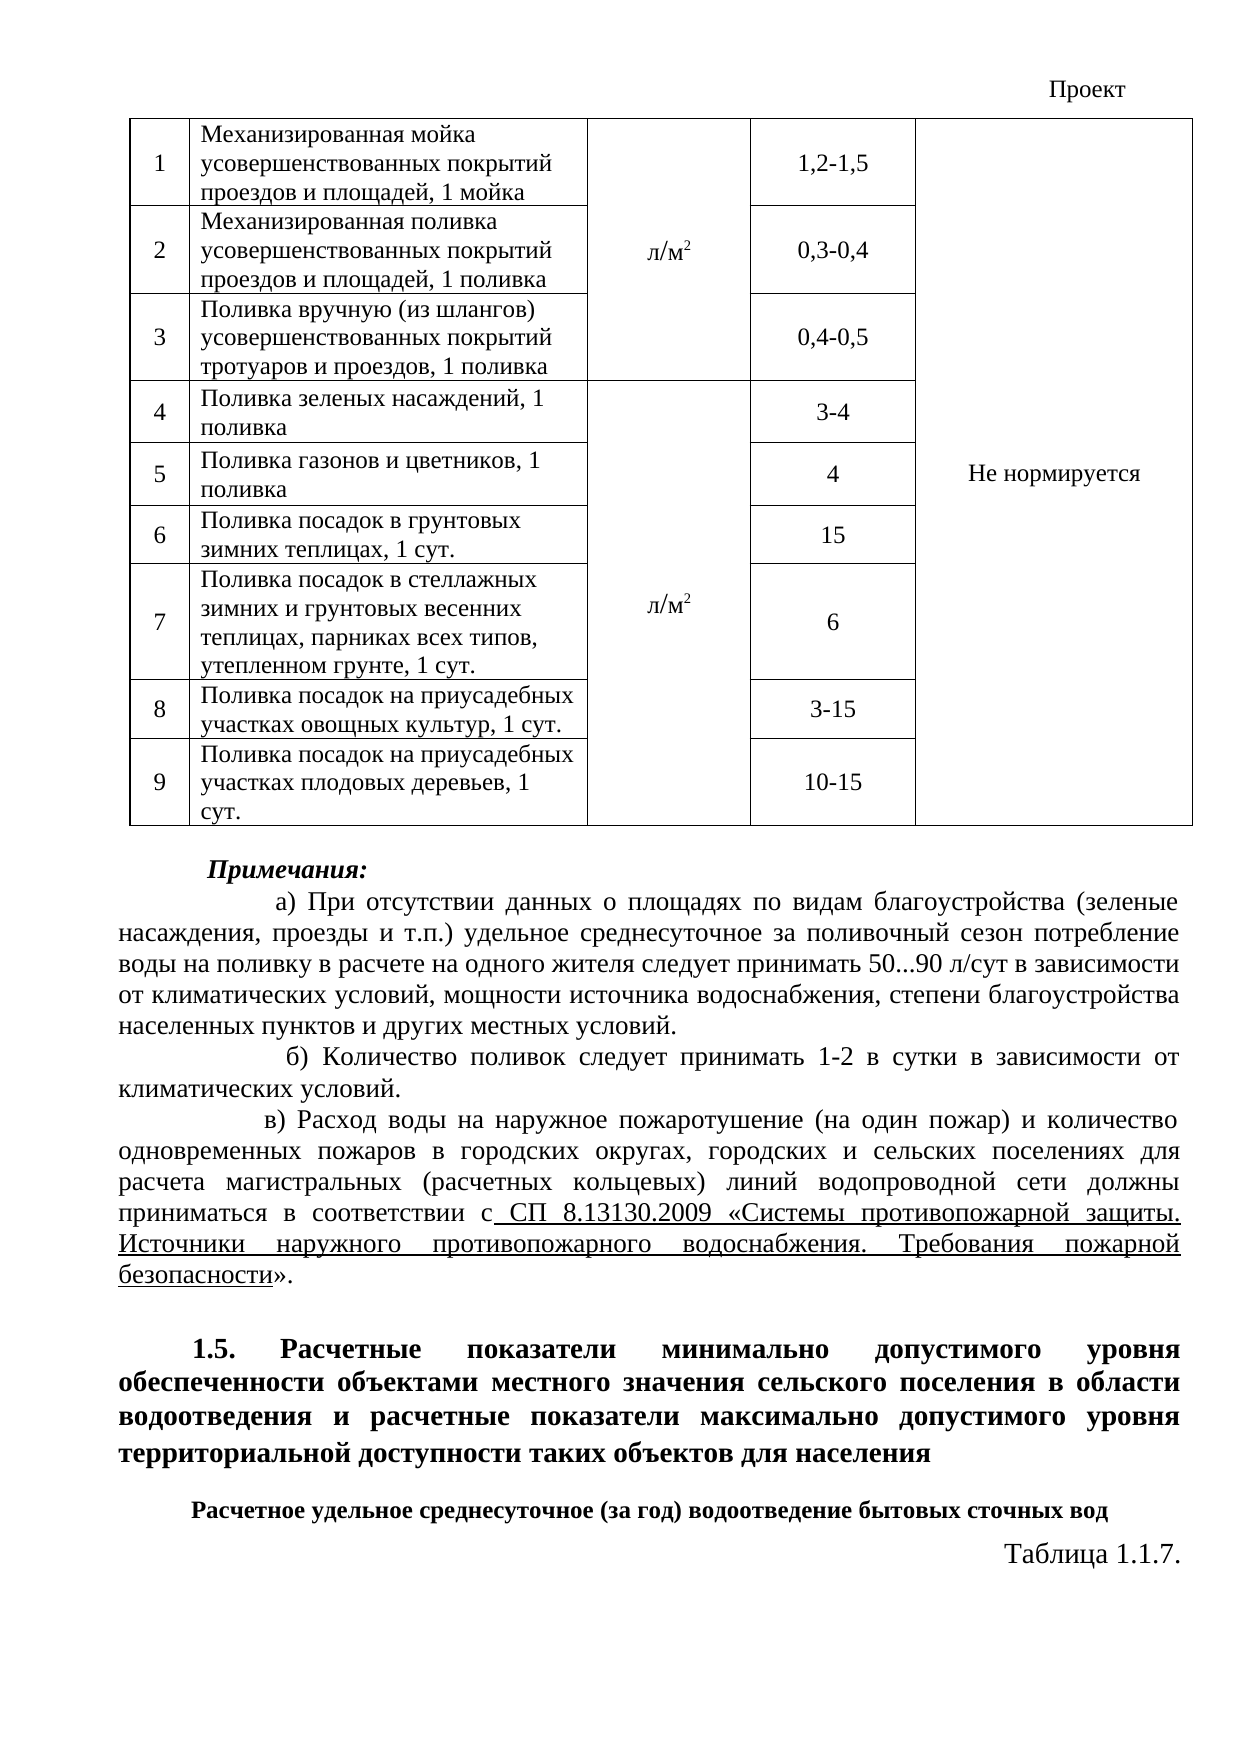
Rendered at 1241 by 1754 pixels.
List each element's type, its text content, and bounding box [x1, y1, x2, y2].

table_cell Не нормируется [916, 119, 1192, 825]
table_cell Поливка газонов и цветников, 1 поливка [190, 443, 587, 504]
text Примечания: [118, 854, 1181, 885]
table_cell Поливка зеленых насаждений, 1 поливка [190, 381, 587, 442]
table_cell 3-15 [751, 680, 915, 738]
table_cell 0,3-0,4 [751, 206, 915, 293]
table_cell Поливка посадок в грунтовых зимних теплицах, 1 сут. [190, 506, 587, 563]
text в) Расход воды на наружное пожаротушение (на один пожар) и количество одновременных пожаров в городских округах, городских и сельских поселениях для расчета магистральных (расчетных кольцевых) линий водопроводной сети должны приниматься в соответствии с СП 8.13130.2009 «Системы противопожарной защиты. Источники наружного противопожарного водоснабжения. Требования пожарной безопасности». [118, 1103, 1181, 1254]
table_cell Поливка посадок на приусадебных участках плодовых деревьев, 1 сут. [190, 739, 587, 825]
table_cell Поливка посадок на приусадебных участках овощных культур, 1 сут. [190, 680, 587, 738]
table_cell Механизированная поливка усовершенствованных покрытий проездов и площадей, 1 поливка [190, 206, 587, 293]
table_cell л/м2 [588, 119, 750, 380]
text в) Расход воды на наружное пожаротушение (на один пожар) и количество одновременных пожаров в городских округах, городских и сельских поселениях для расчета магистральных (расчетных кольцевых) линий водопроводной сети должны приниматься в соответствии с СП 8.13130.2009 «Системы противопожарной защиты. Источники наружного противопожарного водоснабжения. Требования пожарной безопасности». [118, 1256, 1181, 1290]
table_cell л/м2 [588, 381, 750, 825]
table_cell Поливка посадок в стеллажных зимних и грунтовых весенних теплицах, парниках всех типов, утепленном грунте, 1 сут. [190, 564, 587, 679]
table_cell 9 [131, 739, 189, 825]
text Расчетное удельное среднесуточное (за год) водоотведение бытовых сточных вод [118, 1495, 1181, 1524]
table_cell Поливка вручную (из шлангов) усовершенствованных покрытий тротуаров и проездов, 1 поливка [190, 294, 587, 380]
table_cell 2 [131, 206, 189, 293]
text б) Количество поливок следует принимать 1-2 в сутки в зависимости от климатических условий. [118, 1041, 1181, 1103]
table_cell 4 [751, 443, 915, 504]
table_cell 1 [131, 119, 189, 205]
table_cell 1,2-1,5 [751, 119, 915, 205]
table_cell 3 [131, 294, 189, 380]
text Таблица 1.1.7. [118, 1536, 1181, 1570]
table_cell 10-15 [751, 739, 915, 825]
table_cell 15 [751, 506, 915, 563]
table_cell 5 [131, 443, 189, 504]
table_cell 3-4 [751, 381, 915, 442]
table_cell 0,4-0,5 [751, 294, 915, 380]
table_cell 6 [131, 506, 189, 563]
text а) При отсутствии данных о площадях по видам благоустройства (зеленые насаждения, проезды и т.п.) удельное среднесуточное за поливочный сезон потребление воды на поливку в расчете на одного жителя следует принимать 50...90 л/сут в зависимости от климатических условий, мощности источника водоснабжения, степени благоустройства населенных пунктов и других местных условий. [118, 885, 1181, 1041]
table_cell 8 [131, 680, 189, 738]
table_cell 6 [751, 564, 915, 679]
table_cell 7 [131, 564, 189, 679]
table_cell Механизированная мойка усовершенствованных покрытий проездов и площадей, 1 мойка [190, 119, 587, 205]
table_cell 4 [131, 381, 189, 442]
text 1.5. Расчетные показатели минимально допустимого уровня обеспеченности объектами местного значения сельского поселения в области водоотведения и расчетные показатели максимально допустимого уровня территориальной доступности таких объектов для населения [118, 1331, 1181, 1470]
